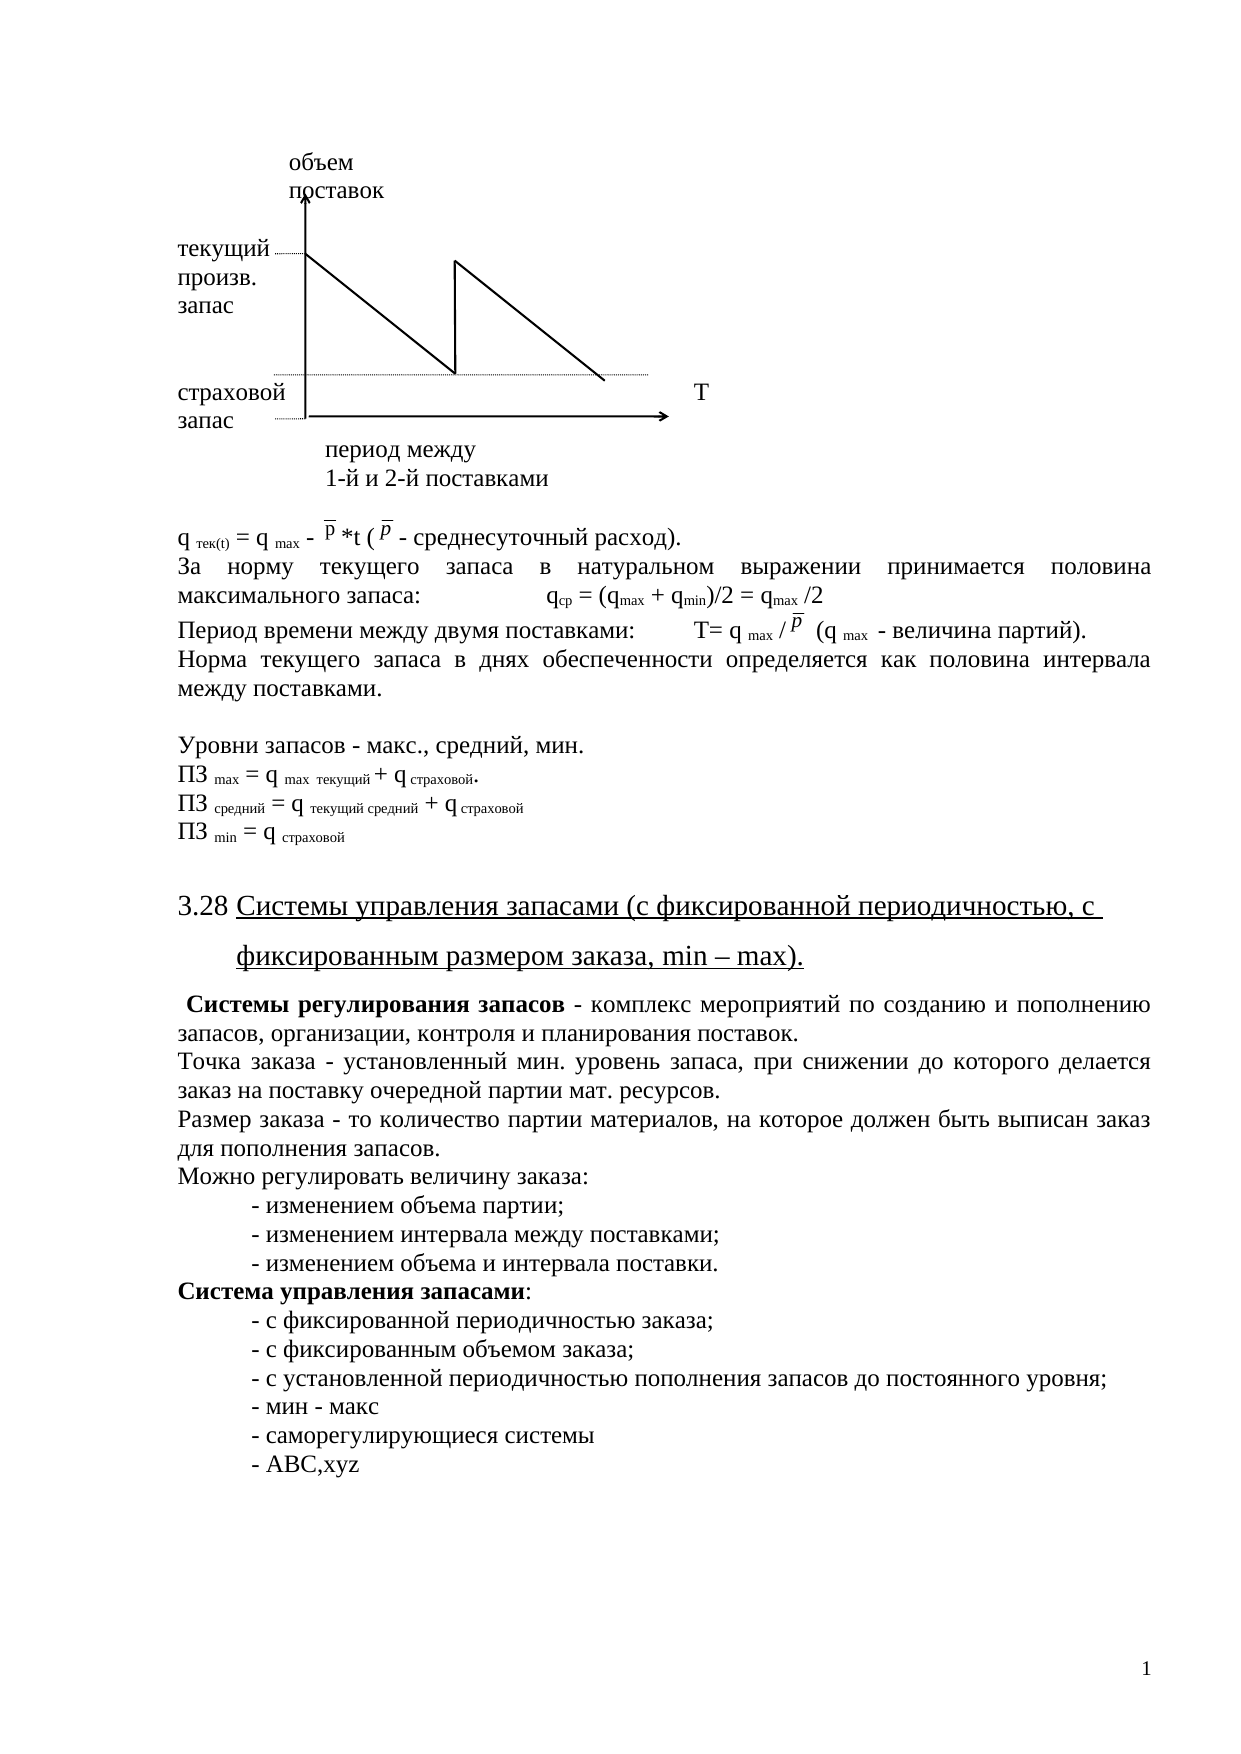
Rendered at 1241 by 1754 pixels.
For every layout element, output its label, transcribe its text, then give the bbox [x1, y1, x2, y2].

text ПЗ средний = q текущий средний + q страховой [177, 788, 1152, 816]
list Системы управления запасами (с фиксированной периодичностью, с фиксированным размером заказа, min – max). [177, 888, 1152, 972]
text Система управления запасами: [177, 1276, 1152, 1305]
text - мин - макс [177, 1391, 1152, 1420]
text запас [177, 406, 1152, 434]
text - АВС,xyz [177, 1449, 1152, 1478]
text Норма текущего запаса в днях обеспеченности определяется как половина интервала между поставками. [177, 644, 1152, 701]
text - изменением объема и интервала поставки. [177, 1248, 1152, 1276]
text q тек(t) = q max - *t (- среднесуточный расход). [177, 516, 1152, 551]
text Системы регулирования запасов - комплекс мероприятий по созданию и пополнению запасов, организации, контроля и планирования поставок. [177, 989, 1152, 1046]
text - с фиксированным объемом заказа; [177, 1334, 1152, 1363]
text - саморегулирующиеся системы [177, 1420, 1152, 1449]
text - с установленной периодичностью пополнения запасов до постоянного уровня; [177, 1363, 1152, 1391]
text произв. [177, 262, 1152, 291]
text 1-й и 2-й поставками [177, 463, 1152, 492]
text Размер заказа - то количество партии материалов, на которое должен быть выписан заказ для пополнения запасов. [177, 1104, 1152, 1161]
text запас [177, 291, 1152, 319]
text Уровни запасов - макс., средний, мин. [177, 730, 1152, 759]
text Точка заказа - установленный мин. уровень запаса, при снижении до которого делается заказ на поставку очередной партии мат. ресурсов. [177, 1046, 1152, 1104]
text Можно регулировать величину заказа: [177, 1161, 1152, 1190]
text текущий [177, 233, 1152, 262]
text ПЗ min = q страховой [177, 816, 1152, 845]
text ПЗ max = q max текущий + q страховой. [177, 759, 1152, 788]
text - изменением интервала между поставками; [177, 1219, 1152, 1248]
text период между [177, 434, 1152, 463]
text страховой Т [177, 377, 1152, 406]
text Период времени между двумя поставками: Т= q max / (q max - величина партий). [177, 609, 1152, 644]
text - изменением объема партии; [177, 1190, 1152, 1219]
text За норму текущего запаса в натуральном выражении принимается половина максимального запаса: qср = (qmax + qmin)/2 = qmax /2 [177, 551, 1152, 609]
text поставок [177, 176, 1152, 204]
text - с фиксированной периодичностью заказа; [177, 1305, 1152, 1334]
text объем [177, 147, 1152, 176]
